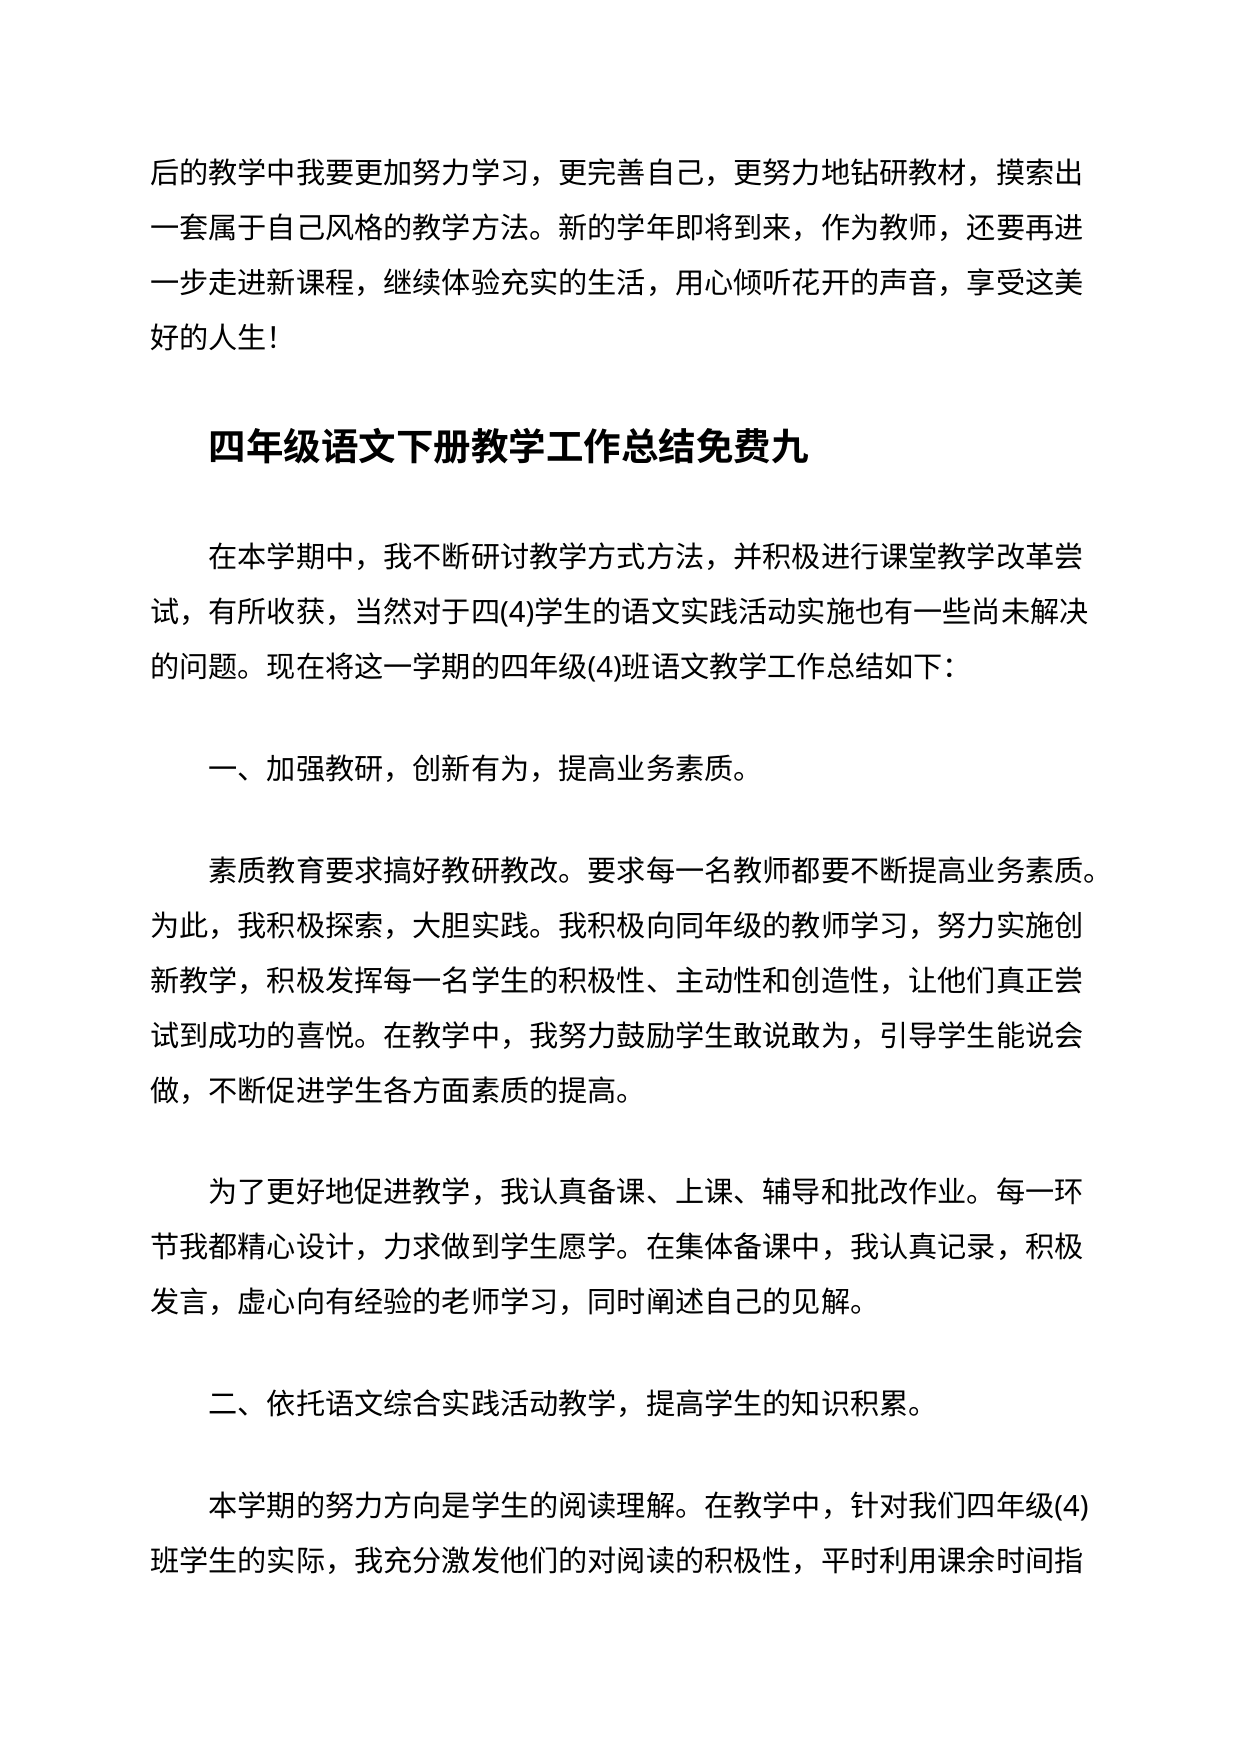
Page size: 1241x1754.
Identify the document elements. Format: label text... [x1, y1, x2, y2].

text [150, 150, 1090, 357]
text 二、依托语文综合实践活动教学，提高学生的知识积累。 [150, 1380, 1090, 1423]
text 在本学期中，我不断研讨教学方式方法，并积极进行课堂教学改革尝试，有所收获，当然对于四(4)学生的语文实践活动实施也有一些尚未解决的问题。现在将这一学期的四年级(4)班语文教学工作总结如下： [150, 534, 1090, 686]
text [150, 1482, 1090, 1579]
text 素质教育要求搞好教研教改。要求每一名教师都要不断提高业务素质。为此，我积极探索，大胆实践。我积极向同年级的教师学习，努力实施创新教学，积极发挥每一名学生的积极性、主动性和创造性，让他们真正尝试到成功的喜悦。在教学中，我努力鼓励学生敢说敢为，引导学生能说会做，不断促进学生各方面素质的提高。 [150, 847, 1090, 1109]
text 一、加强教研，创新有为，提高业务素质。 [150, 746, 1090, 788]
text 四年级语文下册教学工作总结免费九 [150, 416, 1090, 471]
text 为了更好地促进教学，我认真备课、上课、辅导和批改作业。每一环节我都精心设计，力求做到学生愿学。在集体备课中，我认真记录，积极发言，虚心向有经验的老师学习，同时阐述自己的见解。 [150, 1169, 1090, 1321]
